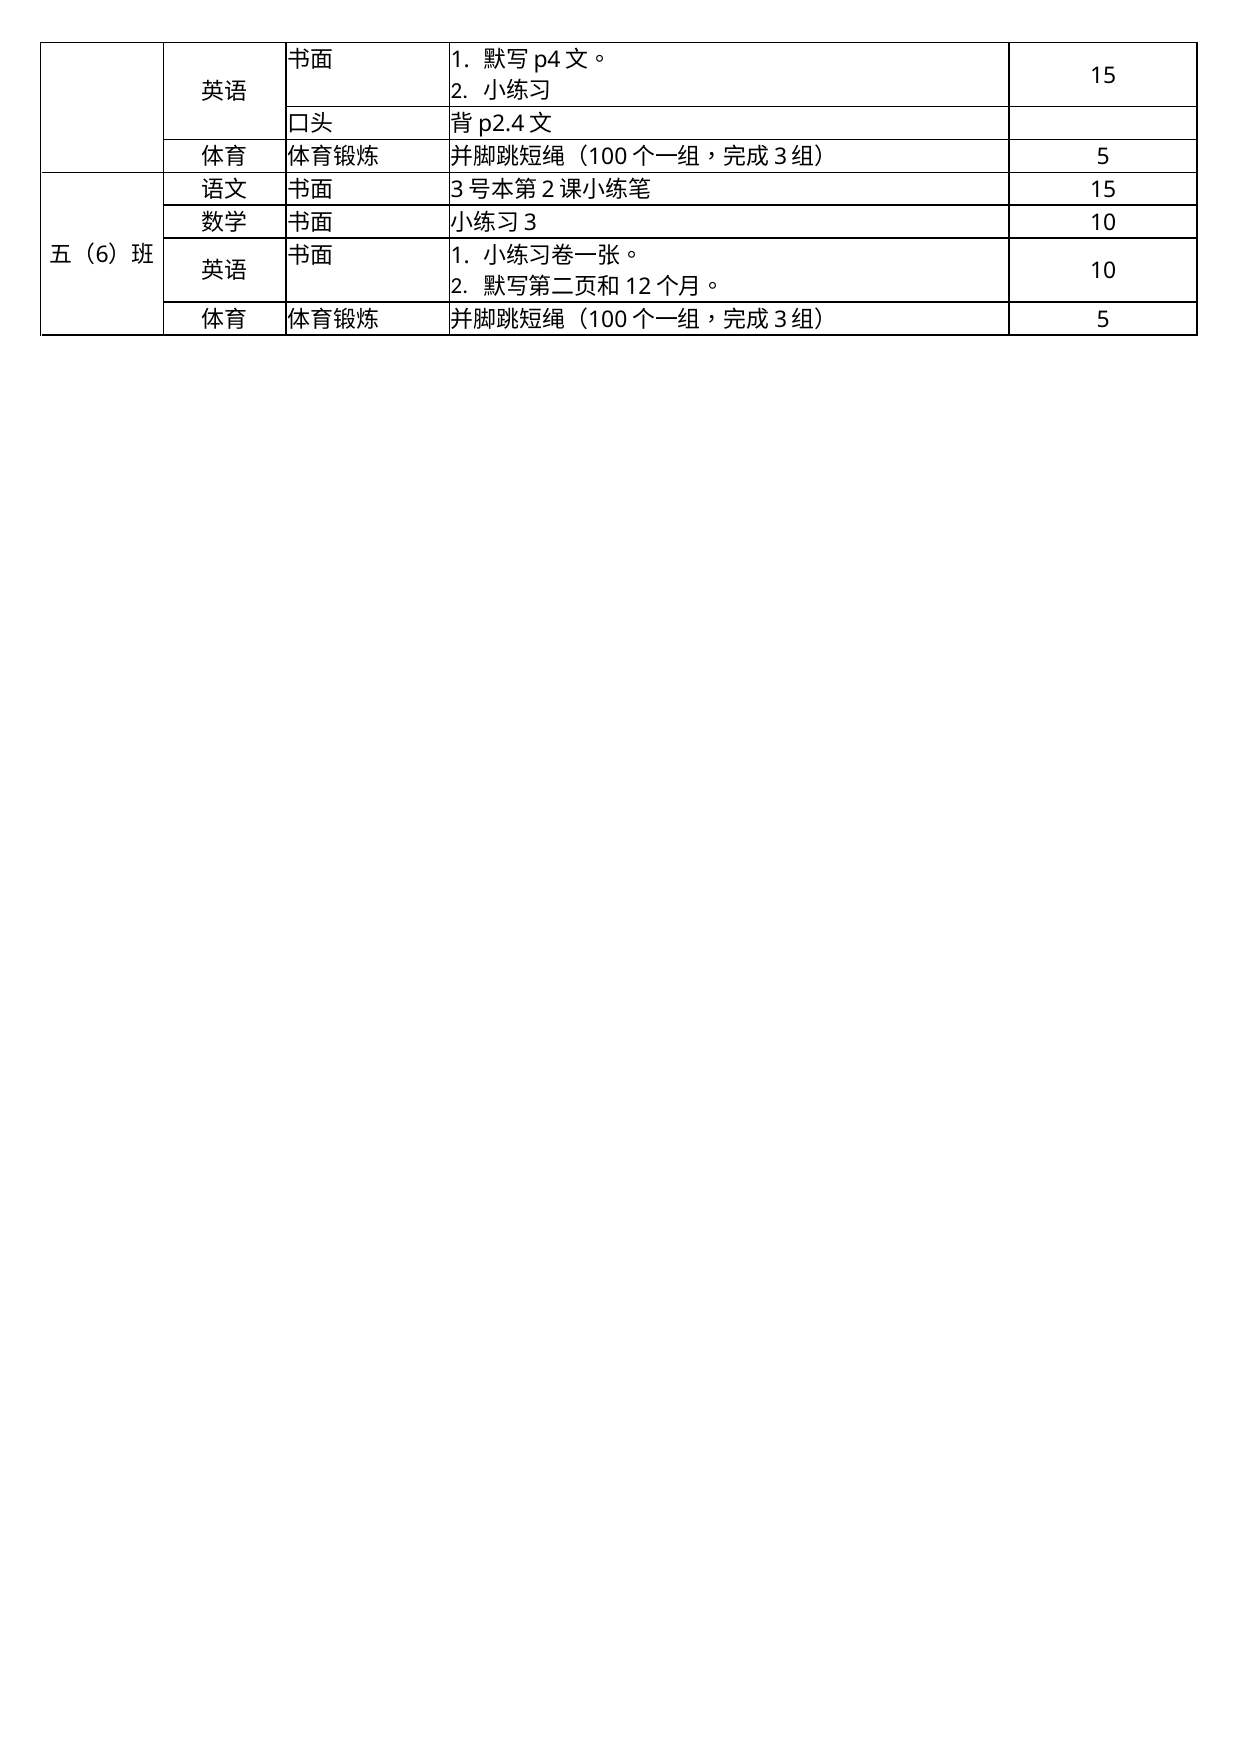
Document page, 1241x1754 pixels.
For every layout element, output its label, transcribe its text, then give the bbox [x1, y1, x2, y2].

table_cell 书面 [287, 43, 449, 106]
table_cell 15 [1010, 43, 1196, 106]
table_cell 体育锻炼 [287, 140, 449, 171]
table_cell 体育锻炼 [287, 303, 449, 334]
table_cell 口头 [287, 107, 449, 138]
table_cell 10 [1010, 206, 1196, 237]
table_cell 英语 [164, 239, 285, 301]
table_cell 书面 [287, 173, 449, 204]
table_cell 书面 [287, 206, 449, 237]
table_cell 并脚跳短绳（100个一组，完成3组） [450, 303, 1008, 334]
table_cell 书面 [287, 239, 449, 301]
table_cell 体育 [164, 140, 285, 171]
table_cell 背p2.4文 [450, 107, 1008, 138]
table_cell 五（6）班 [41, 173, 163, 334]
table_cell 小练习3 [450, 206, 1008, 237]
table_cell [1010, 107, 1196, 138]
table_cell 5 [1010, 140, 1196, 171]
table_cell 数学 [164, 206, 285, 237]
table_cell 小练习卷一张。 默写第二页和12个月。 [450, 239, 1008, 301]
table_cell 3号本第2课小练笔 [450, 173, 1008, 204]
table_cell 10 [1010, 239, 1196, 301]
table_cell 5 [1010, 303, 1196, 334]
table_cell 体育 [164, 303, 285, 334]
table_cell 默写p4文。 小练习 [450, 43, 1008, 106]
table_cell 语文 [164, 173, 285, 204]
table_cell 英语 [164, 43, 285, 138]
table_cell 并脚跳短绳（100个一组，完成3组） [450, 140, 1008, 171]
table_cell 15 [1010, 173, 1196, 204]
